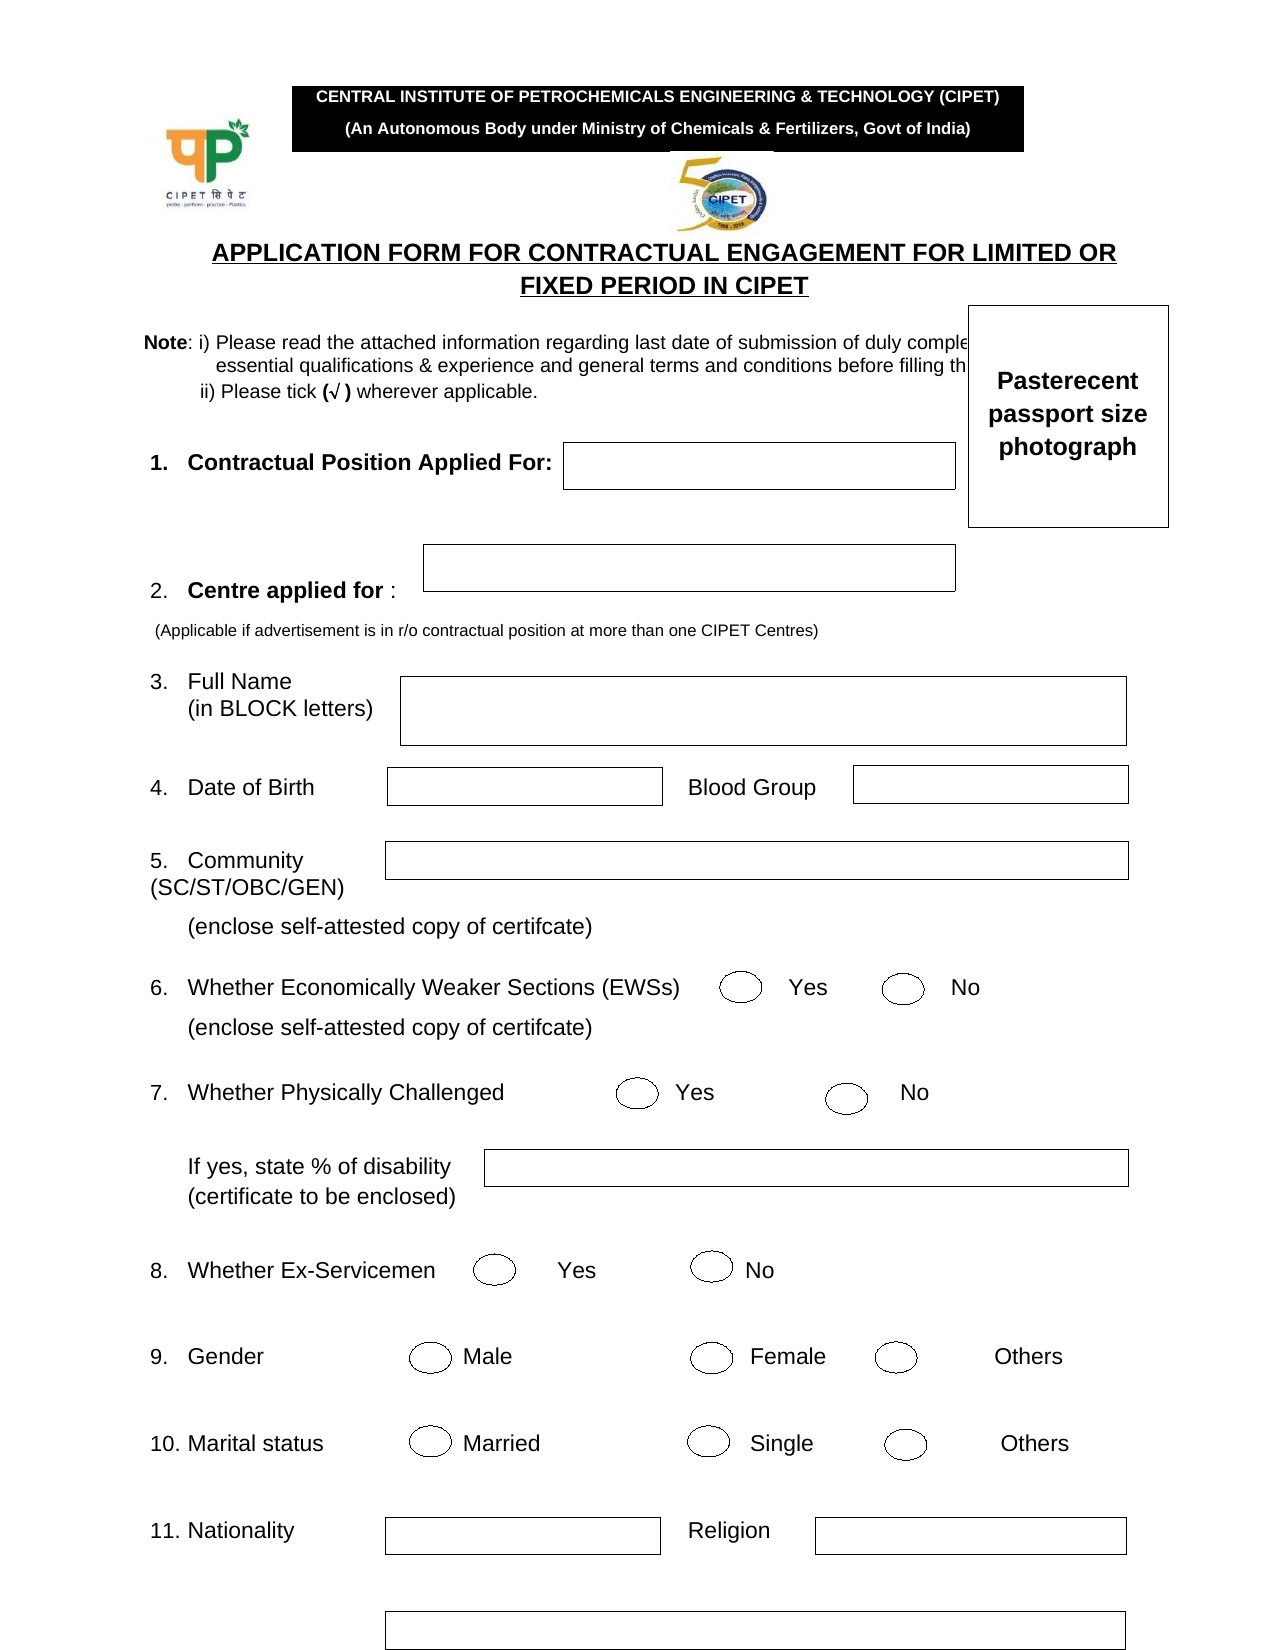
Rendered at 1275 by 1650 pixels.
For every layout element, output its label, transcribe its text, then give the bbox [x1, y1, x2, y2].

list Date of Birth Blood Group [150, 773, 387, 800]
list Whether Ex-Servicemen Yes No [150, 1257, 481, 1283]
table_header [281, 86, 670, 238]
list Gender Male Female Others [150, 1343, 420, 1369]
list Whether Ex-Servicemen Yes No [508, 1257, 710, 1283]
text (enclose self-attested copy of certifcate) [150, 913, 1125, 939]
text (Applicable if advertisement is in r/o contractual position at more than one CIPET Centres) [150, 621, 1125, 640]
list Full Name [150, 668, 1125, 694]
text (in BLOCK letters) [187, 694, 400, 721]
text If yes, state % of disability [187, 1153, 484, 1179]
list Whether Economically Weaker Sections (EWSs) Yes No [755, 974, 894, 1000]
list Marital status Married Single Others [441, 1430, 698, 1456]
list Gender Male Female Others [907, 1343, 1125, 1369]
list Community [150, 847, 385, 873]
list Date of Birth Blood Group [663, 773, 853, 800]
text (enclose self-attested copy of certifcate) [187, 1013, 1125, 1040]
list Nationality Religion [661, 1517, 815, 1543]
list Whether Economically Weaker Sections (EWSs) Yes No [913, 974, 1125, 1000]
list Whether Physically Challenged Yes No [150, 1079, 626, 1106]
list Marital status Married Single Others [150, 1430, 420, 1456]
list Marital status Married Single Others [719, 1430, 895, 1456]
list Gender Male Female Others [441, 1343, 702, 1369]
picture [670, 151, 774, 238]
list Gender Male Female Others [721, 1343, 885, 1369]
text (certificate to be enclosed) [187, 1183, 1125, 1209]
list Whether Ex-Servicemen Yes No [713, 1257, 1125, 1283]
list Centre applied for : [150, 577, 1125, 603]
list Nationality Religion [150, 1517, 385, 1543]
table_cell APPLICATION FORM FOR CONTRACTUAL ENGAGEMENT FOR LIMITED OR FIXED PERIOD IN CIPET Note: i) Please read the attached information regarding last date of submission of duly completed application form, essential qualifications & experience and general terms and conditions before filling the application form. ii) Please tick ( ) wherever applicable. Contractual Position Applied For: [139, 238, 1162, 527]
table_header [139, 86, 281, 238]
text (SC/ST/OBC/GEN) [150, 873, 1125, 900]
table_header [774, 86, 1162, 238]
list Whether Economically Weaker Sections (EWSs) Yes No [150, 974, 727, 1000]
list Whether Physically Challenged Yes No [649, 1079, 1125, 1106]
list Marital status Married Single Others [916, 1430, 1125, 1456]
picture [156, 111, 255, 212]
